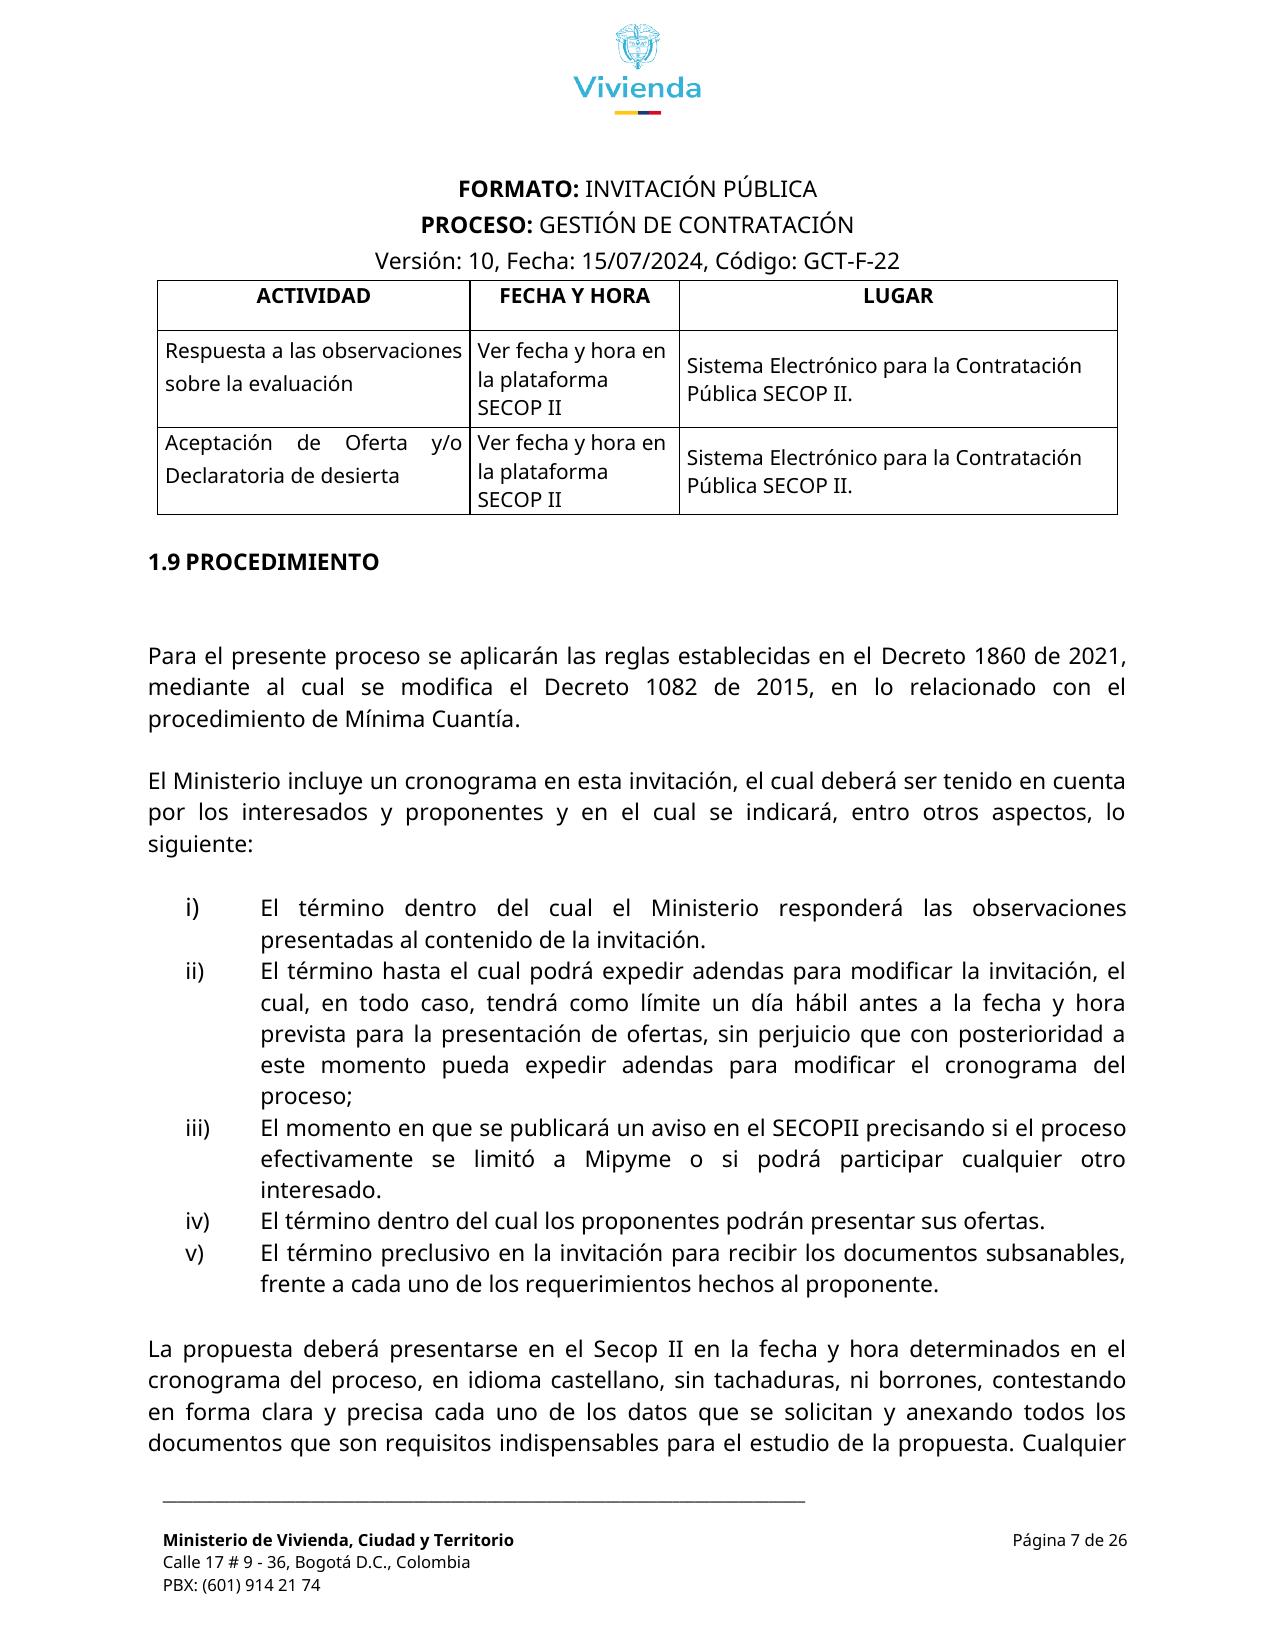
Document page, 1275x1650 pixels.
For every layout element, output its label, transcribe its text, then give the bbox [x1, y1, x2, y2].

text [148, 1333, 1127, 1458]
table_header ACTIVIDAD [158, 281, 469, 330]
text Para el presente proceso se aplicarán las reglas establecidas en el Decreto 1860 de 2021, mediante al cual se modifica el Decreto 1082 de 2015, en lo relacionado con el procedimiento de Mínima Cuantía. [148, 640, 1127, 734]
picture [1, 0, 1274, 1472]
table_cell Ver fecha y hora en la plataforma SECOP II [471, 331, 679, 427]
table_cell Ver fecha y hora en la plataforma SECOP II [471, 428, 679, 514]
list El momento en que se publicará un aviso en el SECOPII precisando si el proceso efectivamente se limitó a Mipyme o si podrá participar cualquier otro interesado. [185, 1112, 1127, 1205]
table_header LUGAR [680, 281, 1117, 330]
list PROCEDIMIENTO [148, 546, 1127, 577]
text El Ministerio incluye un cronograma en esta invitación, el cual deberá ser tenido en cuenta por los interesados y proponentes y en el cual se indicará, entro otros aspectos, lo siguiente: [148, 765, 1127, 859]
table_header FECHA Y HORA [471, 281, 679, 330]
list El término dentro del cual los proponentes podrán presentar sus ofertas. [185, 1205, 1127, 1237]
table_cell Aceptación de Oferta y/o Declaratoria de desierta [158, 428, 469, 514]
list El término preclusivo en la invitación para recibir los documentos subsanables, frente a cada uno de los requerimientos hechos al proponente. [185, 1237, 1127, 1299]
table_cell Sistema Electrónico para la Contratación Pública SECOP II. [680, 428, 1117, 514]
list El término hasta el cual podrá expedir adendas para modificar la invitación, el cual, en todo caso, tendrá como límite un día hábil antes a la fecha y hora prevista para la presentación de ofertas, sin perjuicio que con posterioridad a este momento pueda expedir adendas para modificar el cronograma del proceso; [185, 955, 1127, 1112]
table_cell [680, 331, 1117, 427]
table_cell Respuesta a las observaciones sobre la evaluación [158, 331, 469, 427]
list El término dentro del cual el Ministerio responderá las observaciones presentadas al contenido de la invitación. [185, 890, 1127, 955]
